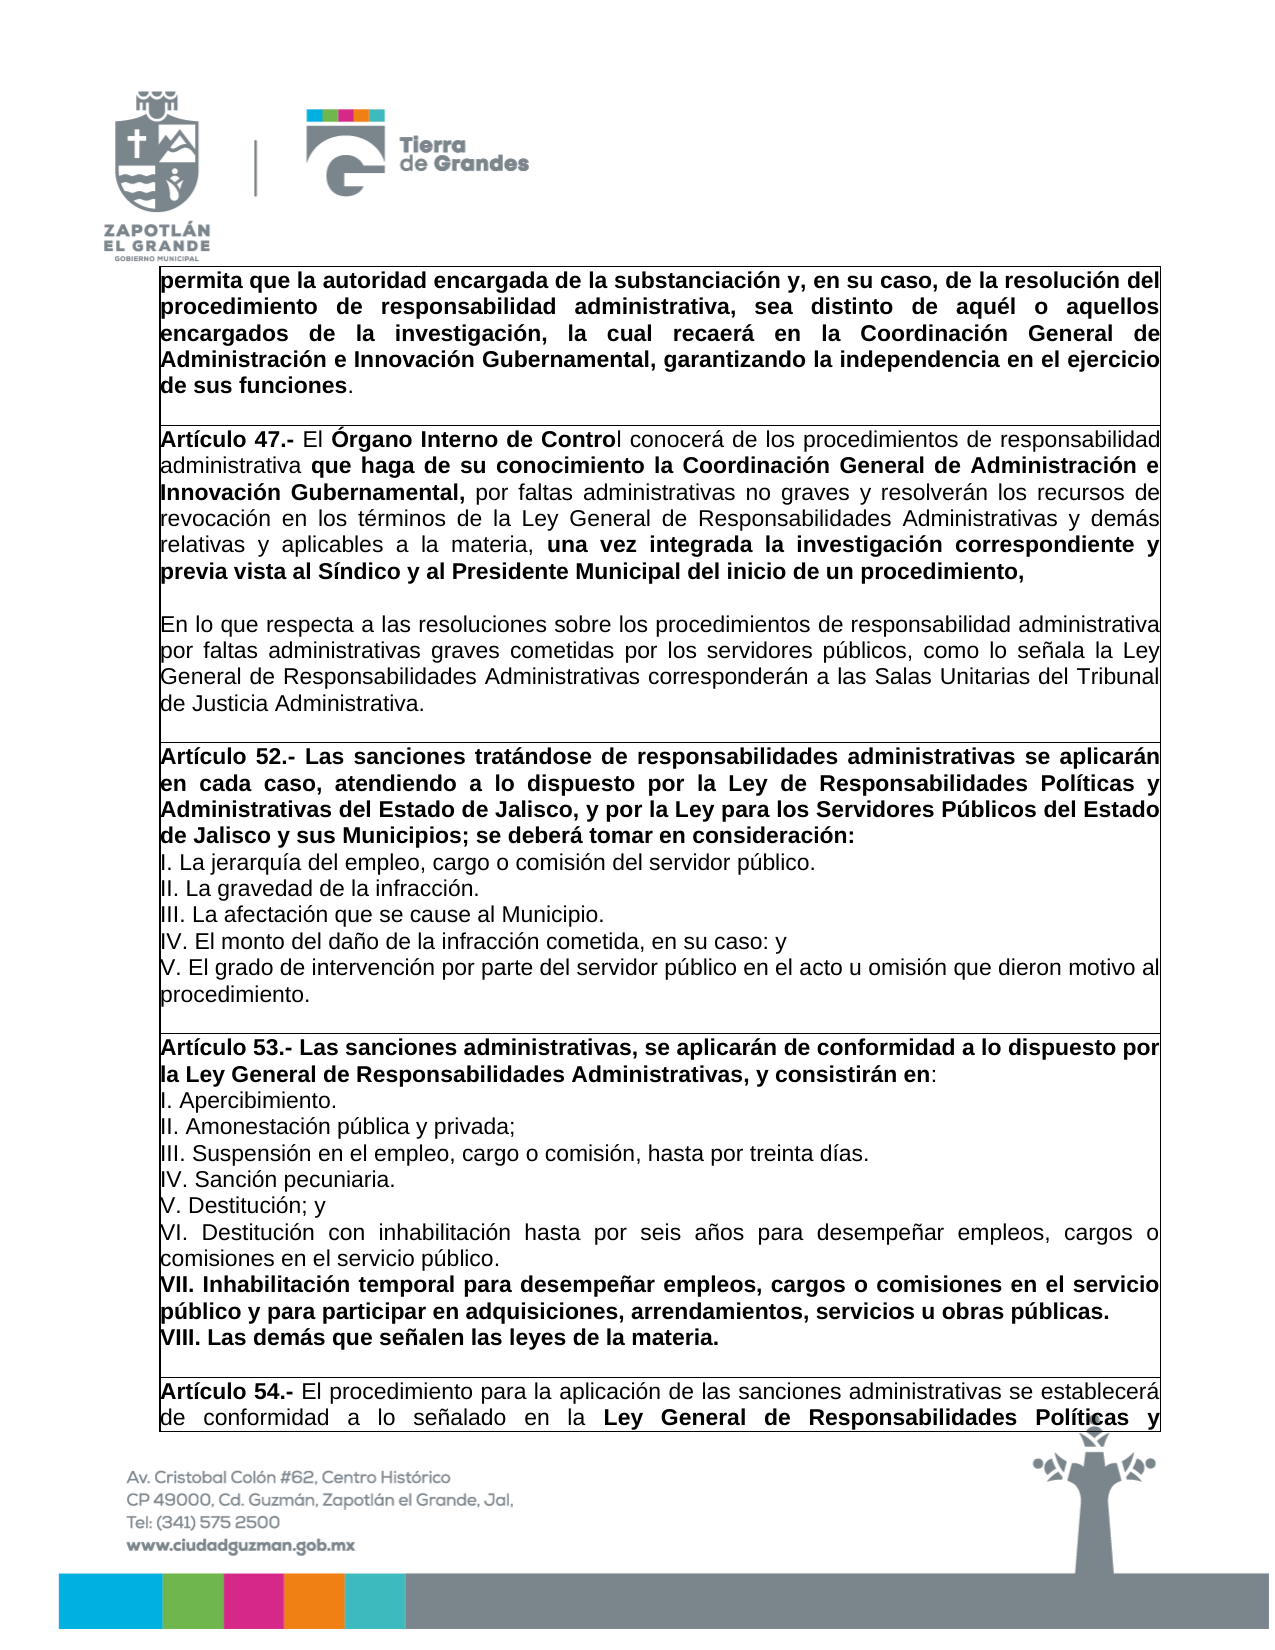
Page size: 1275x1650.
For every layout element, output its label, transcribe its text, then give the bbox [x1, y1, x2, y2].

picture [28, 31, 1275, 1650]
table_cell Artículo 47.- El Órgano Interno de Control conocerá de los procedimientos de responsabilidad administrativa que haga de su conocimiento la Coordinación General de Administración e Innovación Gubernamental, por faltas administrativas no graves y resolverán los recursos de revocación en los términos de la Ley General de Responsabilidades Administrativas y demás relativas y aplicables a la materia, una vez integrada la investigación correspondiente y previa vista al Síndico y al Presidente Municipal del inicio de un procedimiento, En lo que respecta a las resoluciones sobre los procedimientos de responsabilidad administrativa por faltas administrativas graves cometidas por los servidores públicos, como lo señala la Ley General de Responsabilidades Administrativas corresponderán a las Salas Unitarias del Tribunal de Justicia Administrativa. [161, 426, 1160, 742]
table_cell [161, 267, 1160, 425]
table_cell Artículo 52.- Las sanciones tratándose de responsabilidades administrativas se aplicarán en cada caso, atendiendo a lo dispuesto por la Ley de Responsabilidades Políticas y Administrativas del Estado de Jalisco, y por la Ley para los Servidores Públicos del Estado de Jalisco y sus Municipios; se deberá tomar en consideración: I. La jerarquía del empleo, cargo o comisión del servidor público. II. La gravedad de la infracción. III. La afectación que se cause al Municipio. IV. El monto del daño de la infracción cometida, en su caso: y V. El grado de intervención por parte del servidor público en el acto u omisión que dieron motivo al procedimiento. [161, 743, 1160, 1033]
table_cell Artículo 53.- Las sanciones administrativas, se aplicarán de conformidad a lo dispuesto por la Ley General de Responsabilidades Administrativas, y consistirán en: I. Apercibimiento. II. Amonestación pública y privada; III. Suspensión en el empleo, cargo o comisión, hasta por treinta días. IV. Sanción pecuniaria. V. Destitución; y VI. Destitución con inhabilitación hasta por seis años para desempeñar empleos, cargos o comisiones en el servicio público. VII. Inhabilitación temporal para desempeñar empleos, cargos o comisiones en el servicio público y para participar en adquisiciones, arrendamientos, servicios u obras públicas. VIII. Las demás que señalen las leyes de la materia. [161, 1034, 1160, 1377]
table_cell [161, 1378, 1160, 1431]
